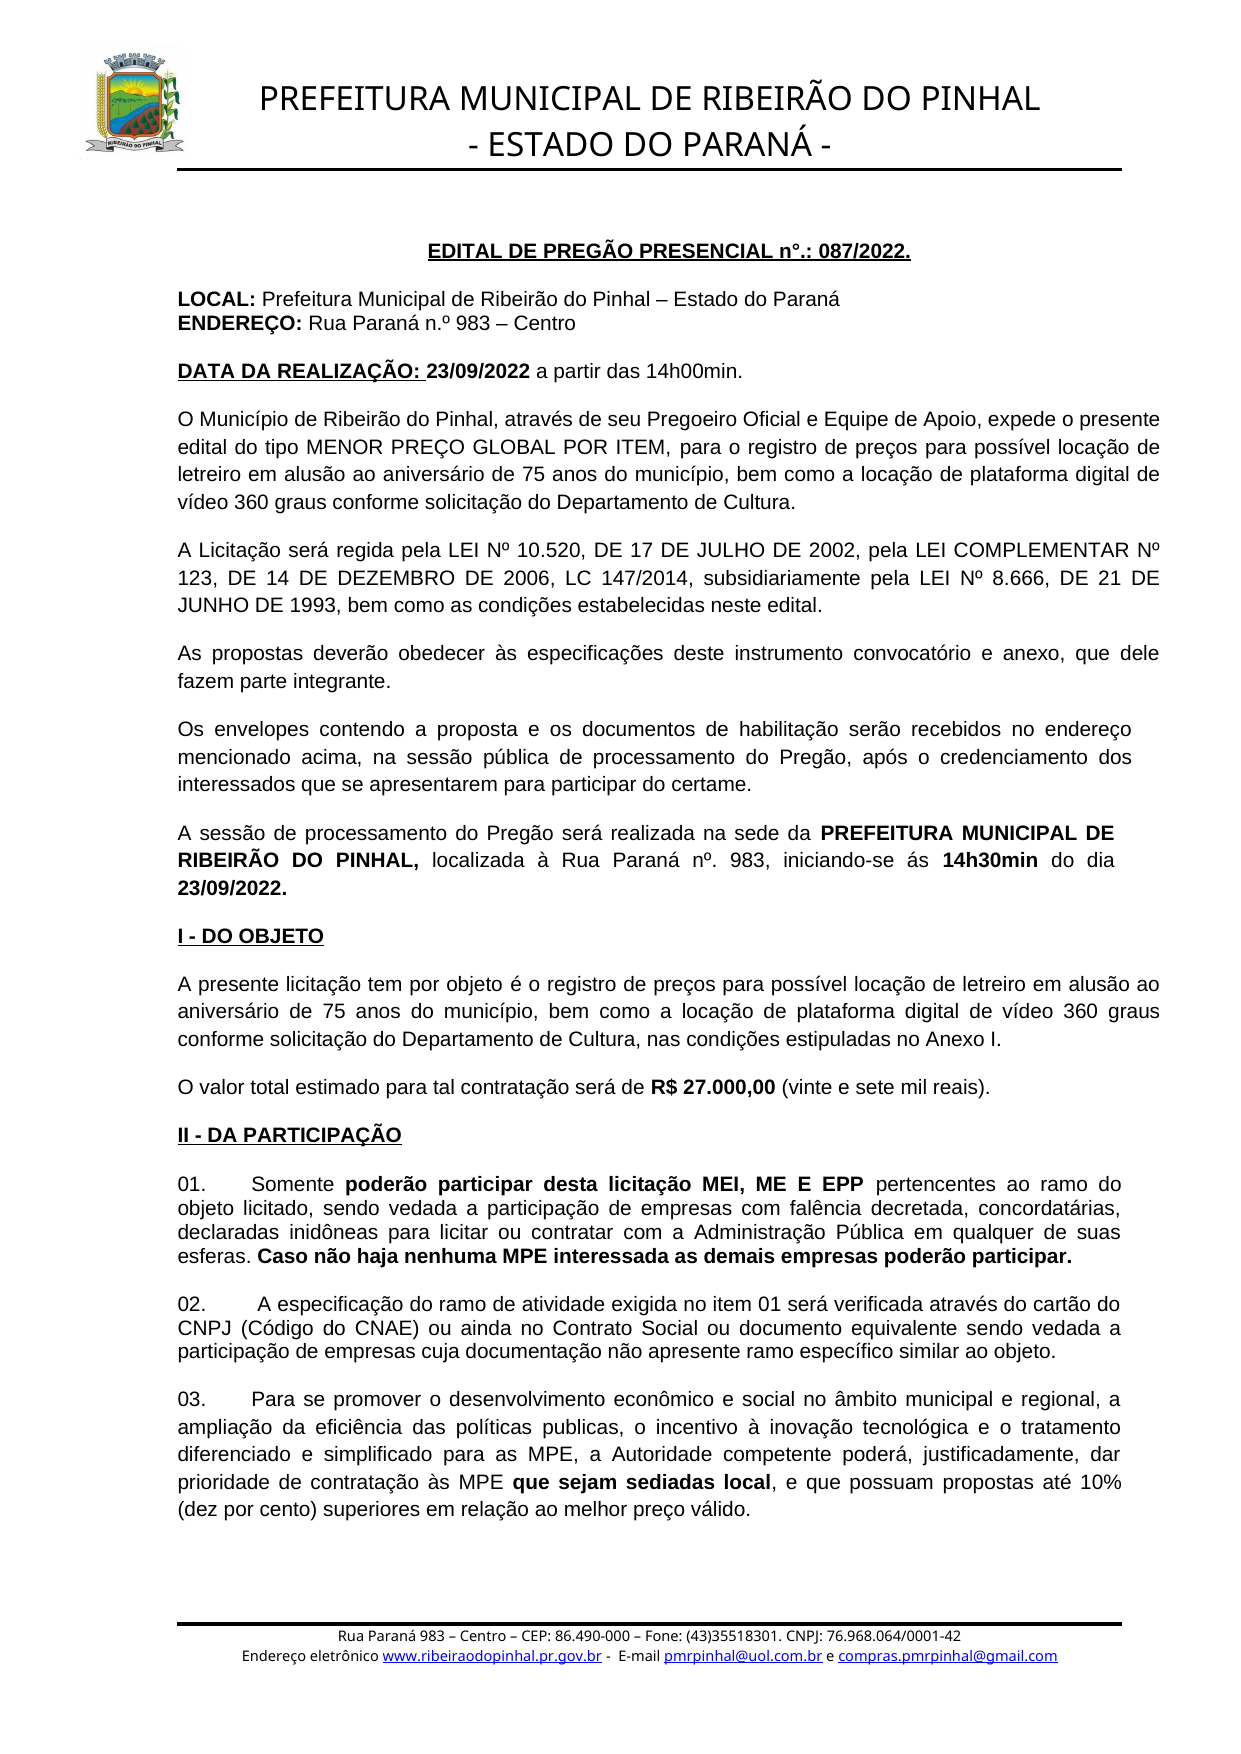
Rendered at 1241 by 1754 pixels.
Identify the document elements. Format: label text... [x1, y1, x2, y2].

text EDITAL DE PREGÃO PRESENCIAL n°.: 087/2022. [177, 238, 1161, 262]
subtitle LOCAL: Prefeitura Municipal de Ribeirão do Pinhal – Estado do Paraná [177, 287, 1161, 311]
text 03. Para se promover o desenvolvimento econômico e social no âmbito municipal e regional, a ampliação da eficiência das políticas publicas, o incentivo à inovação tecnológica e o tratamento diferenciado e simplificado para as MPE, a Autoridade competente poderá, justificadamente, dar prioridade de contratação às MPE que sejam sediadas local, e que possuam propostas até 10% (dez por cento) superiores em relação ao melhor preço válido. [177, 1387, 1122, 1521]
text 01. Somente poderão participar desta licitação MEI, ME E EPP pertencentes ao ramo do objeto licitado, sendo vedada a participação de empresas com falência decretada, concordatárias, declaradas inidôneas para licitar ou contratar com a Administração Pública em qualquer de suas esferas. Caso não haja nenhuma MPE interessada as demais empresas poderão participar. [177, 1172, 1122, 1267]
subtitle ENDEREÇO: Rua Paraná n.º 983 – Centro [177, 311, 1161, 335]
picture [79, 45, 192, 160]
text 02. A especificação do ramo de atividade exigida no item 01 será verificada através do cartão do CNPJ (Código do CNAE) ou ainda no Contrato Social ou documento equivalente sendo vedada a participação de empresas cuja documentação não apresente ramo específico similar ao objeto. [177, 1291, 1122, 1363]
text O Município de Ribeirão do Pinhal, através de seu Pregoeiro Oficial e Equipe de Apoio, expede o presente edital do tipo MENOR PREÇO GLOBAL POR ITEM, para o registro de preços para possível locação de letreiro em alusão ao aniversário de 75 anos do município, bem como a locação de plataforma digital de vídeo 360 graus conforme solicitação do Departamento de Cultura. [177, 407, 1161, 513]
text A presente licitação tem por objeto é o registro de preços para possível locação de letreiro em alusão ao aniversário de 75 anos do município, bem como a locação de plataforma digital de vídeo 360 graus conforme solicitação do Departamento de Cultura, nas condições estipuladas no Anexo I. [177, 972, 1161, 1051]
text II - DA PARTICIPAÇÃO [177, 1123, 1122, 1147]
text DATA DA REALIZAÇÃO: 23/09/2022 a partir das 14h00min. [177, 359, 1122, 383]
text A sessão de processamento do Pregão será realizada na sede da PREFEITURA MUNICIPAL DE RIBEIRÃO DO PINHAL, localizada à Rua Paraná nº. 983, iniciando-se ás 14h30min do dia 23/09/2022. [177, 820, 1114, 899]
text Os envelopes contendo a proposta e os documentos de habilitação serão recebidos no endereço mencionado acima, na sessão pública de processamento do Pregão, após o credenciamento dos interessados que se apresentarem para participar do certame. [177, 717, 1133, 796]
text I - DO OBJETO [177, 924, 1122, 948]
text As propostas deverão obedecer às especificações deste instrumento convocatório e anexo, que dele fazem parte integrante. [177, 641, 1161, 693]
text A Licitação será regida pela LEI Nº 10.520, DE 17 DE JULHO DE 2002, pela LEI COMPLEMENTAR Nº 123, DE 14 DE DEZEMBRO DE 2006, LC 147/2014, subsidiariamente pela LEI Nº 8.666, DE 21 DE JUNHO DE 1993, bem como as condições estabelecidas neste edital. [177, 538, 1161, 617]
text O valor total estimado para tal contratação será de R$ 27.000,00 (vinte e sete mil reais). [177, 1075, 1122, 1099]
